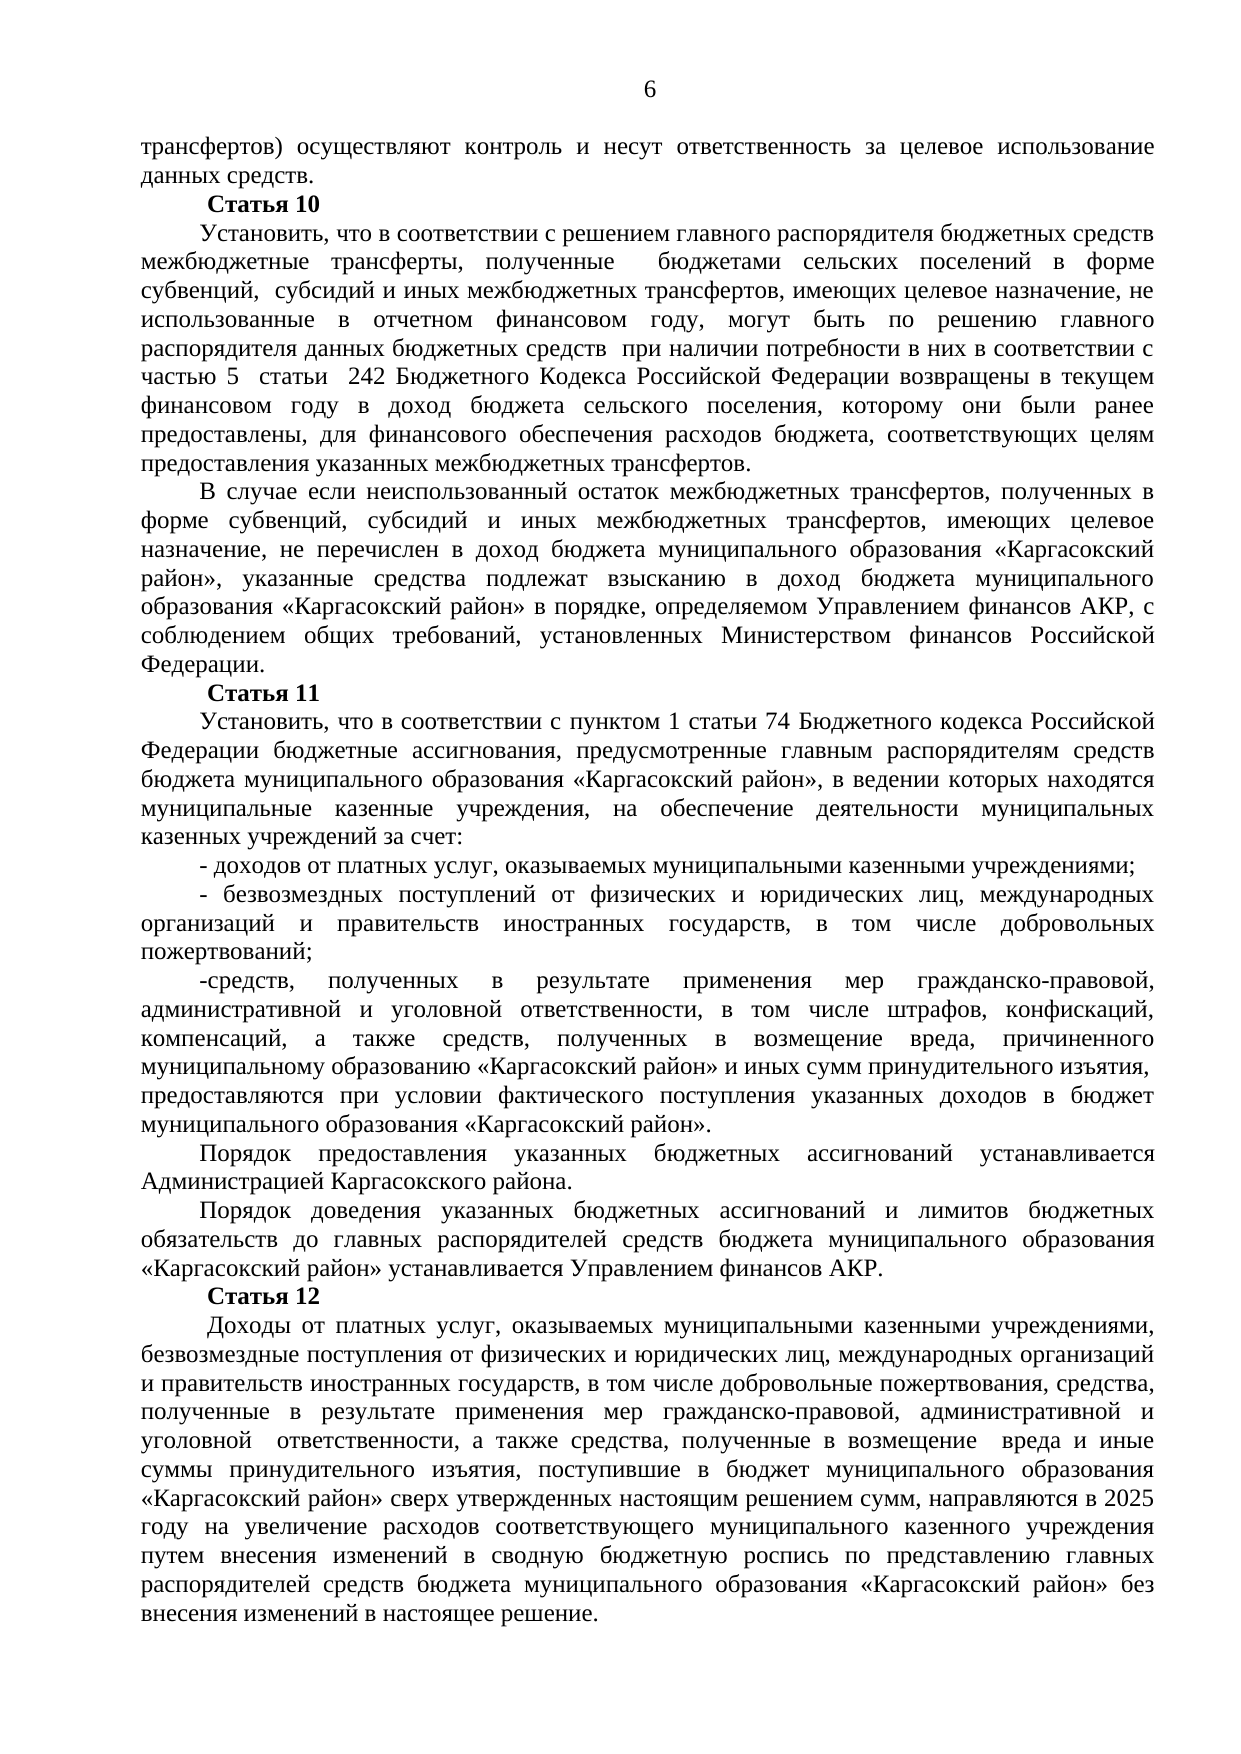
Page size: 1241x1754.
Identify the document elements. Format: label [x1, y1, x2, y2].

table_header [107, 131, 1167, 1626]
